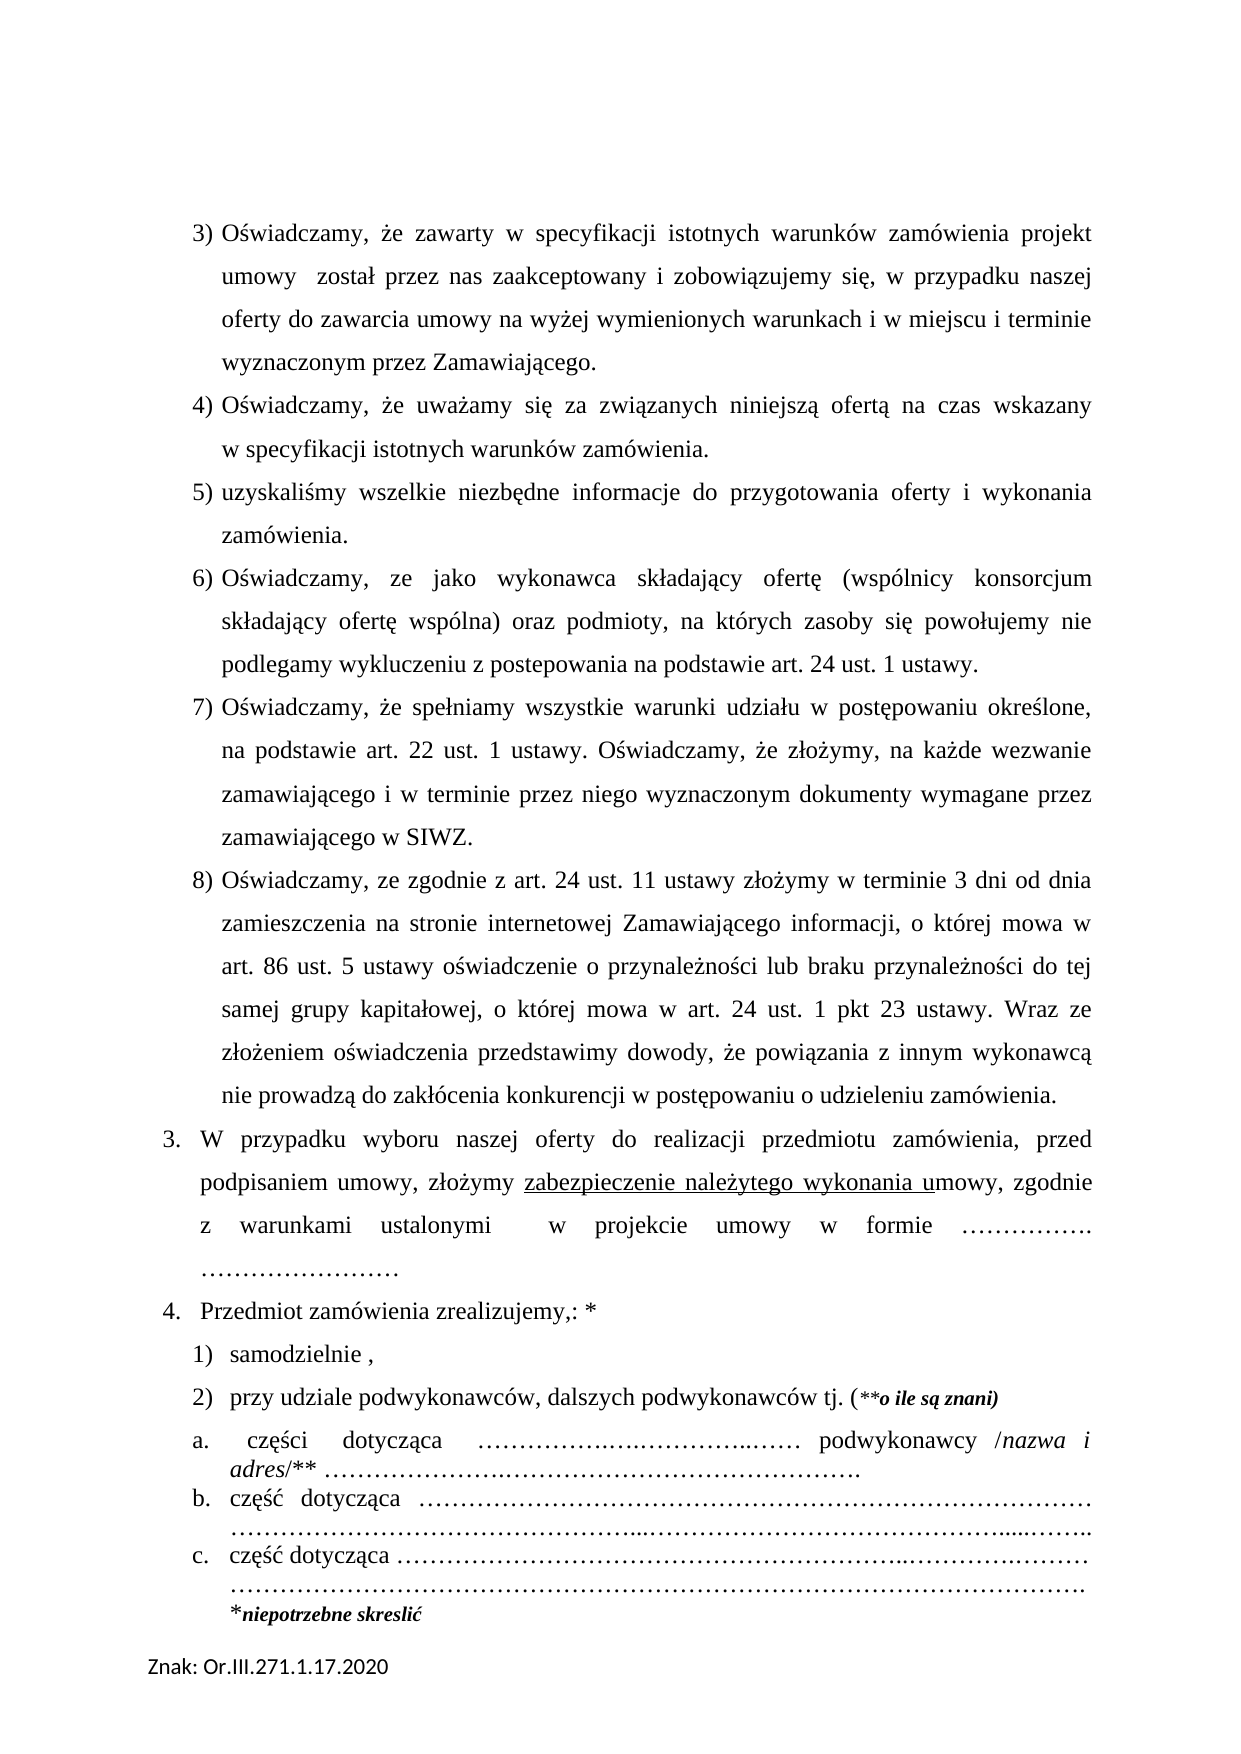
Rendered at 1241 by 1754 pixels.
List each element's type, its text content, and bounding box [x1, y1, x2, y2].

list część dotycząca ……………………………………………………………………… …………………………………………...…………………………………….....…….. [192, 1483, 1093, 1541]
list Oświadczamy, że zawarty w specyfikacji istotnych warunków zamówienia projekt umowy został przez nas zaakceptowany i zobowiązujemy się, w przypadku naszej oferty do zawarcia umowy na wyżej wymienionych warunkach i w miejscu i terminie wyznaczonym przez Zamawiającego. [192, 218, 1093, 376]
list części dotycząca …………….….…………..…… podwykonawcy /nazwa i adres/** ………………….……………………………………. [192, 1426, 1093, 1483]
list część dotycząca ……………………………………………………..………….……… [192, 1541, 1093, 1569]
list Oświadczamy, że uważamy się za związanych niniejszą ofertą na czas wskazany w specyfikacji istotnych warunków zamówienia. [192, 391, 1093, 462]
list przy udziale podwykonawców, dalszych podwykonawców tj. (**o ile są znani) [192, 1382, 1093, 1411]
list …………………………………………………………………………………………. [229, 1569, 1093, 1598]
list Przedmiot zamówienia zrealizujemy,: * [162, 1296, 1093, 1325]
list *niepotrzebne skreslić [229, 1598, 1093, 1627]
list Oświadczamy, ze zgodnie z art. 24 ust. 11 ustawy złożymy w terminie 3 dni od dnia zamieszczenia na stronie internetowej Zamawiającego informacji, o której mowa w art. 86 ust. 5 ustawy oświadczenie o przynależności lub braku przynależności do tej samej grupy kapitałowej, o której mowa w art. 24 ust. 1 pkt 23 ustawy. Wraz ze złożeniem oświadczenia przedstawimy dowody, że powiązania z innym wykonawcą nie prowadzą do zakłócenia konkurencji w postępowaniu o udzieleniu zamówienia. [192, 865, 1093, 1109]
list samodzielnie , [192, 1339, 1093, 1368]
list Oświadczamy, że spełniamy wszystkie warunki udziału w postępowaniu określone, na podstawie art. 22 ust. 1 ustawy. Oświadczamy, że złożymy, na każde wezwanie zamawiającego i w terminie przez niego wyznaczonym dokumenty wymagane przez zamawiającego w SIWZ. [192, 692, 1093, 851]
list W przypadku wyboru naszej oferty do realizacji przedmiotu zamówienia, przed podpisaniem umowy, złożymy zabezpieczenie należytego wykonania umowy, zgodnie z warunkami ustalonymi w projekcie umowy w formie …………….…………………… [162, 1124, 1093, 1282]
list Oświadczamy, ze jako wykonawca składający ofertę (wspólnicy konsorcjum składający ofertę wspólna) oraz podmioty, na których zasoby się powołujemy nie podlegamy wykluczeniu z postepowania na podstawie art. 24 ust. 1 ustawy. [192, 563, 1093, 678]
list uzyskaliśmy wszelkie niezbędne informacje do przygotowania oferty i wykonania zamówienia. [192, 477, 1093, 549]
